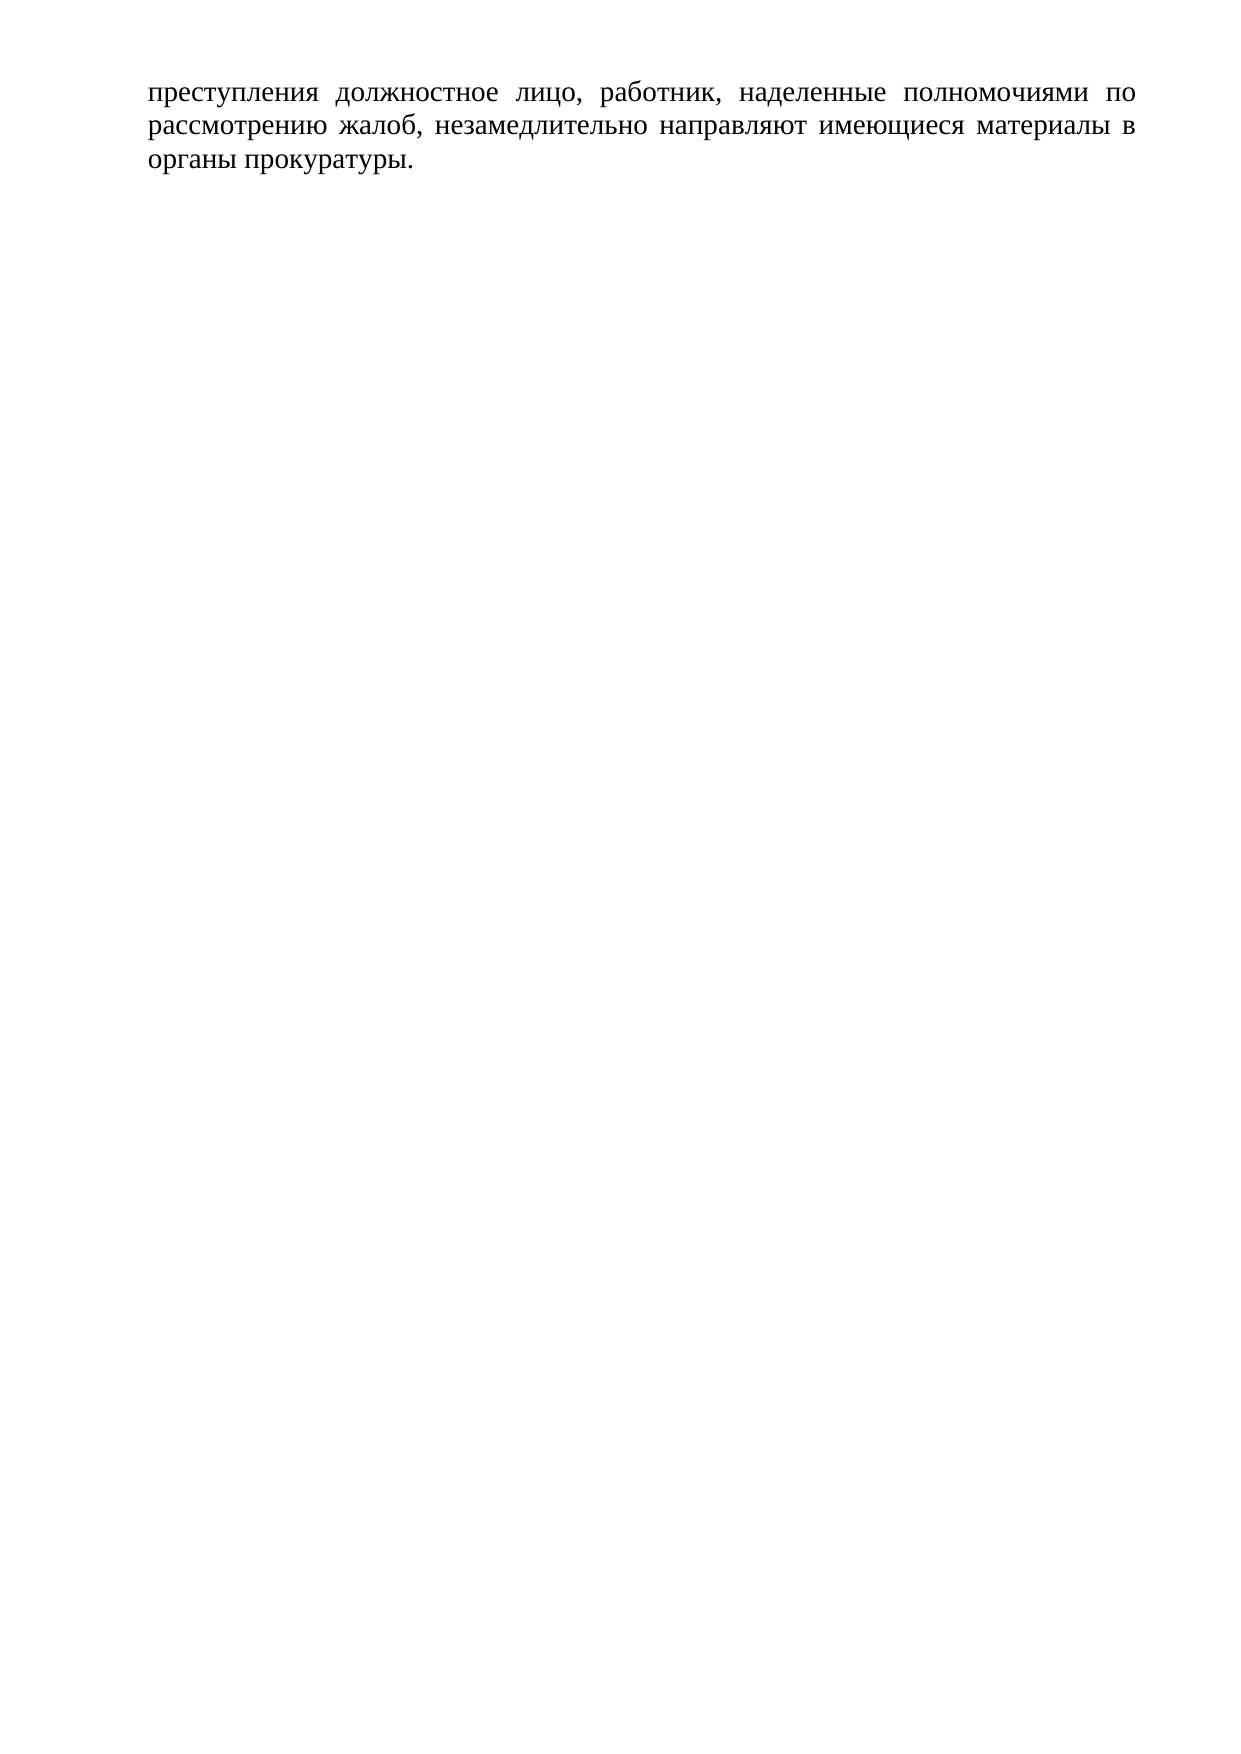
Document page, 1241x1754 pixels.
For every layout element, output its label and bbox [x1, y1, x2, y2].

text [148, 74, 1137, 174]
